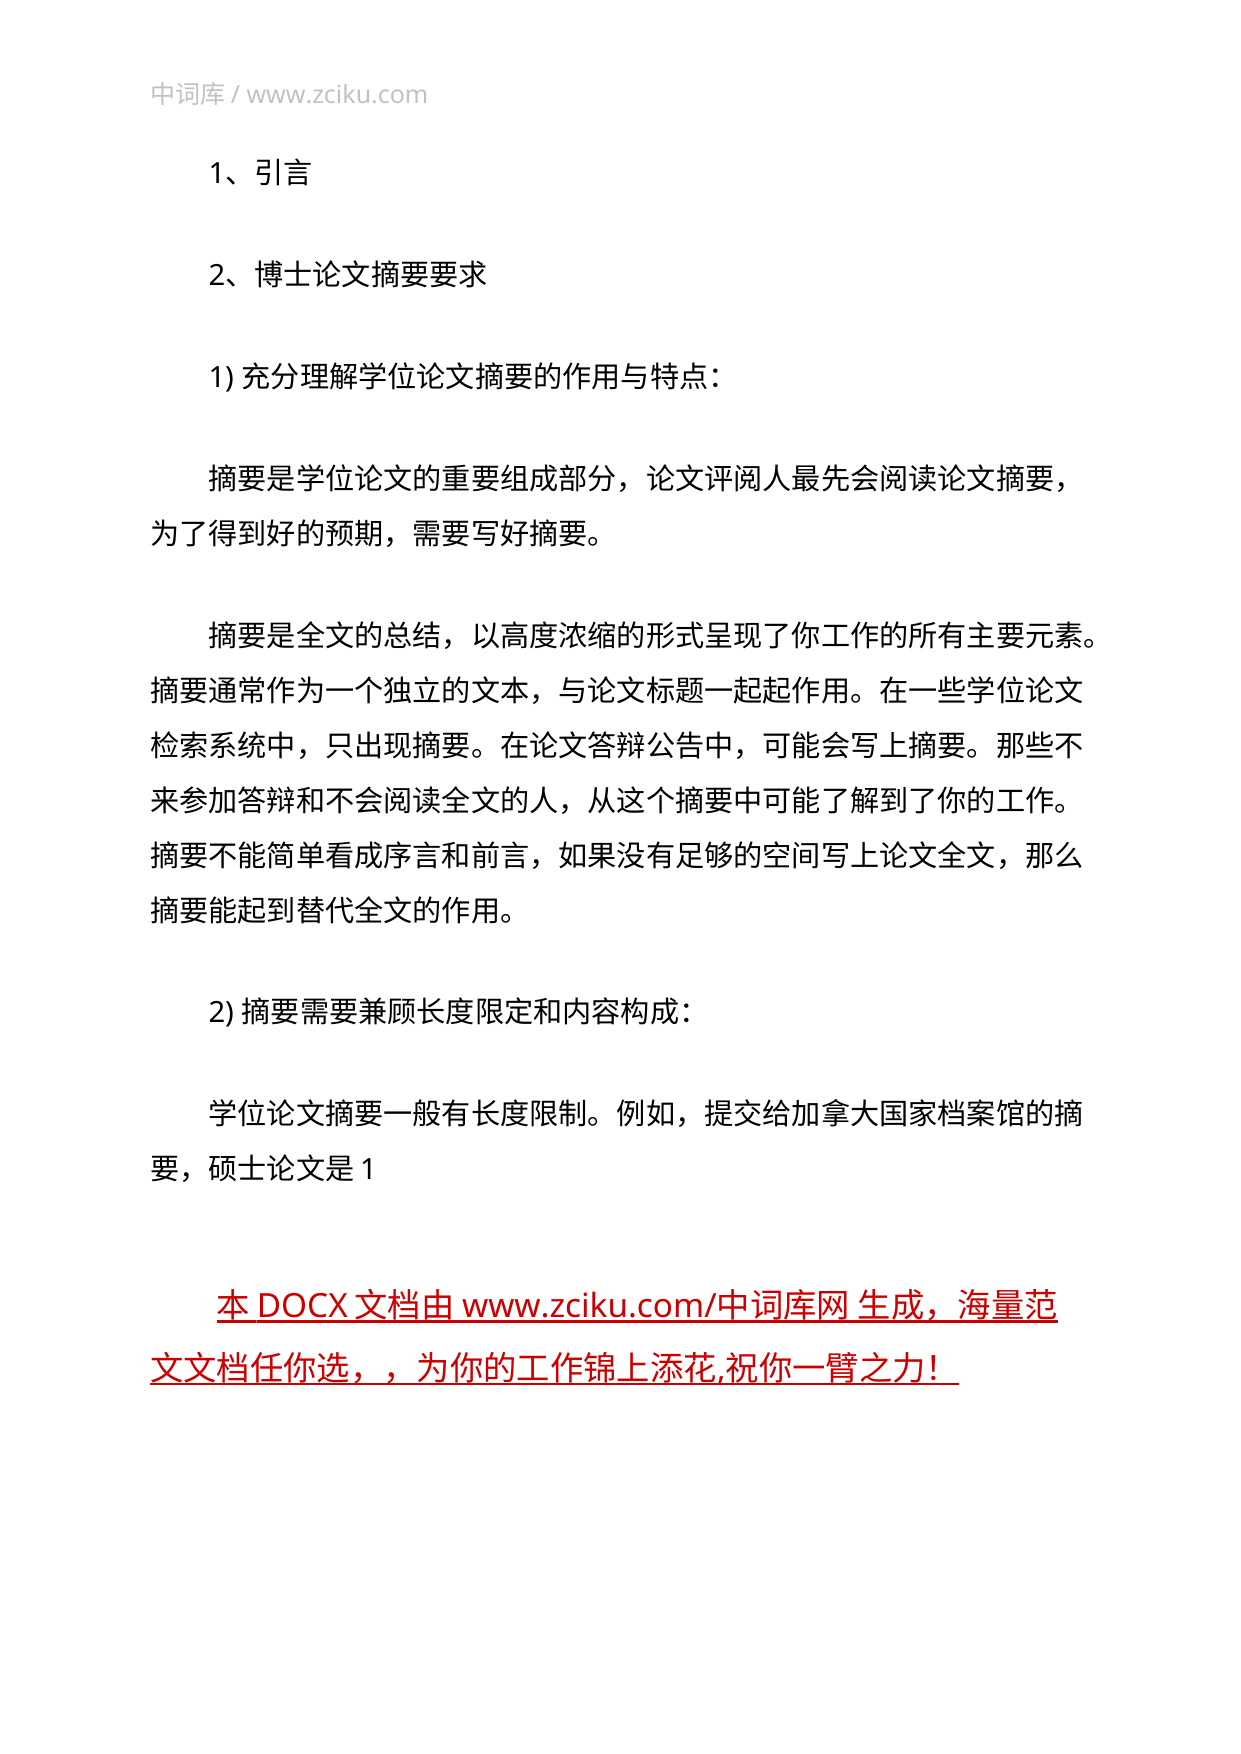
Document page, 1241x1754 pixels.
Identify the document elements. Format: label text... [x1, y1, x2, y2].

text 2) 摘要需要兼顾长度限定和内容构成： [150, 989, 1090, 1031]
text 1、引言 [150, 150, 1090, 192]
text 学位论文摘要一般有长度限制。例如，提交给加拿大国家档案馆的摘要，硕士论文是1 [150, 1091, 1090, 1188]
text 1) 充分理解学位论文摘要的作用与特点： [150, 354, 1090, 396]
text 摘要是学位论文的重要组成部分，论文评阅人最先会阅读论文摘要，为了得到好的预期，需要写好摘要。 [150, 456, 1090, 553]
text 2、博士论文摘要要求 [150, 252, 1090, 294]
text 本DOCX文档由 www.zciku.com/中词库网 生成，海量范文文档任你选，，为你的工作锦上添花,祝你一臂之力！ [150, 1279, 1090, 1390]
text 摘要是全文的总结，以高度浓缩的形式呈现了你工作的所有主要元素。摘要通常作为一个独立的文本，与论文标题一起起作用。在一些学位论文检索系统中，只出现摘要。在论文答辩公告中，可能会写上摘要。那些不来参加答辩和不会阅读全文的人，从这个摘要中可能了解到了你的工作。摘要不能简单看成序言和前言，如果没有足够的空间写上论文全文，那么摘要能起到替代全文的作用。 [150, 613, 1090, 929]
